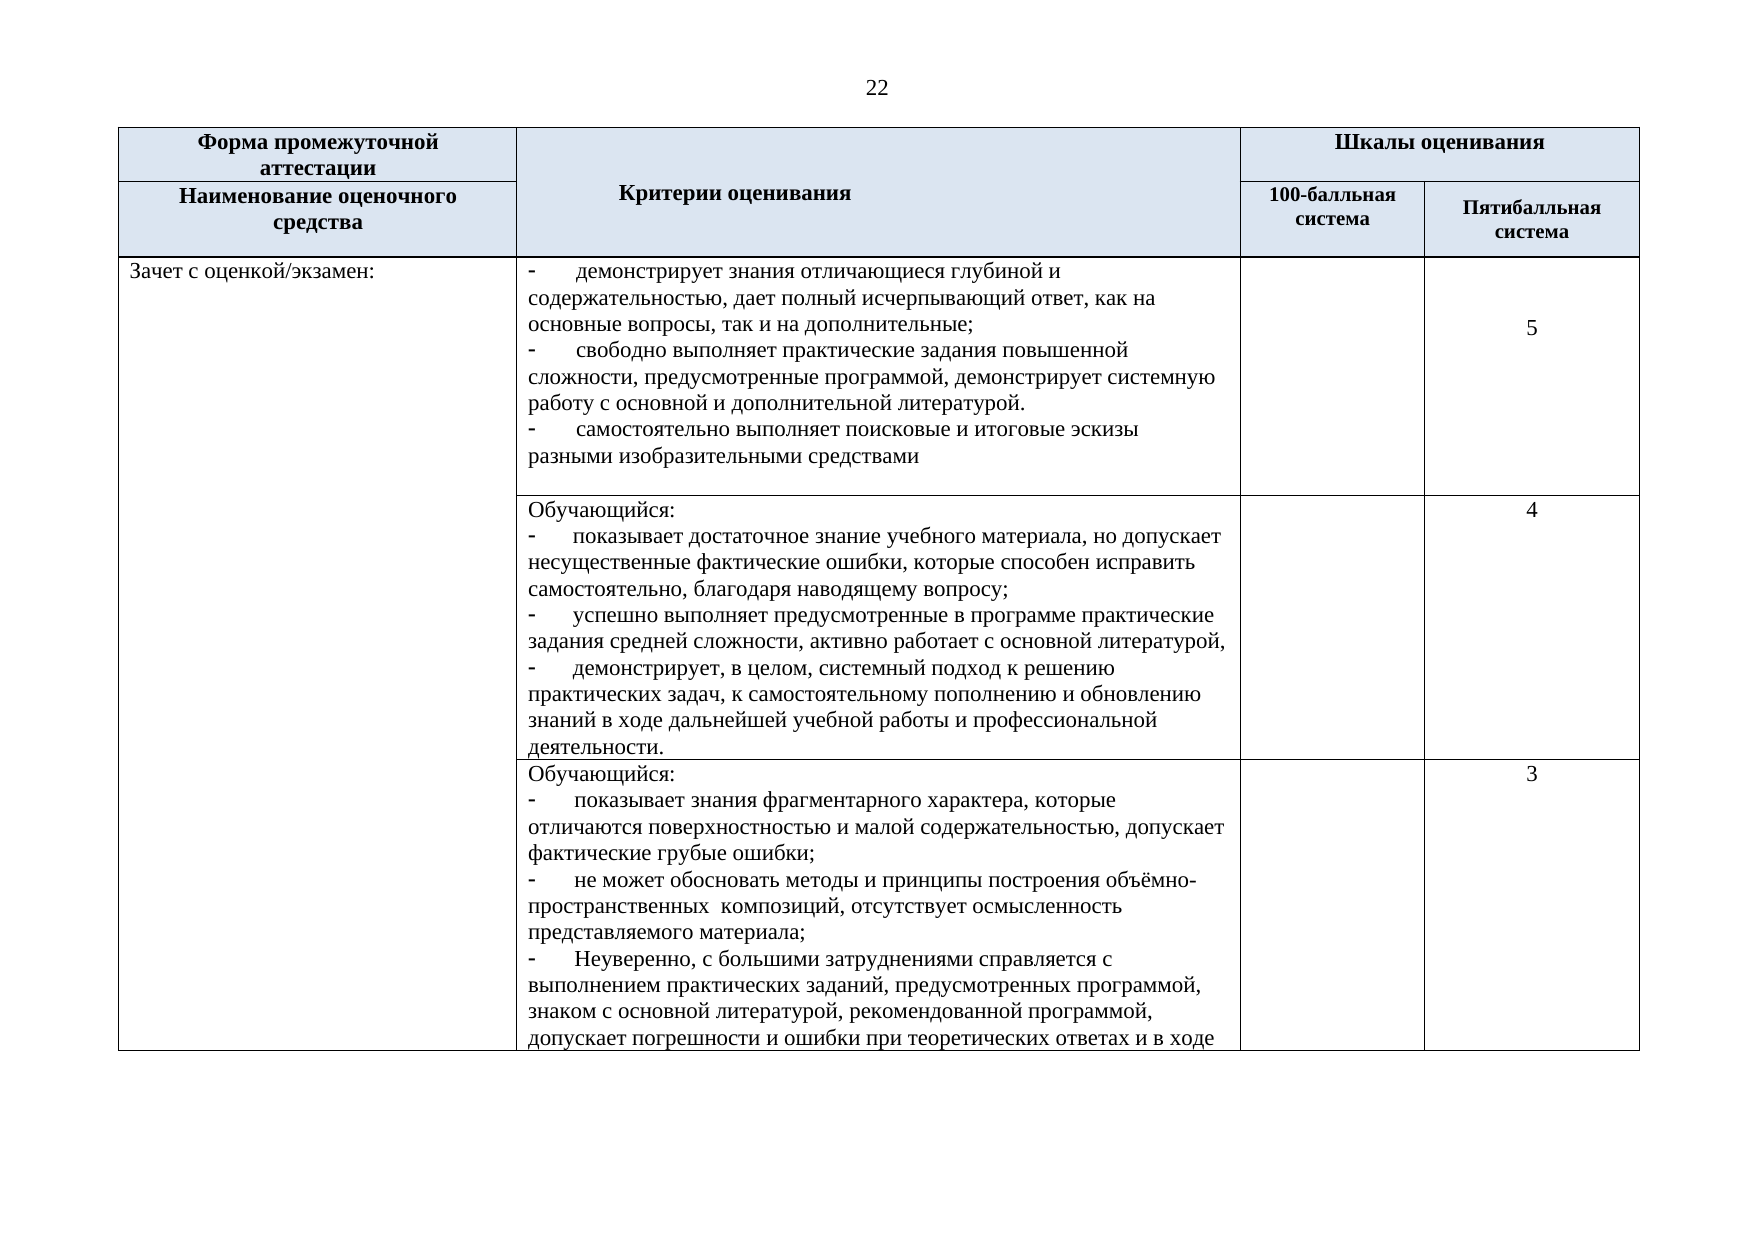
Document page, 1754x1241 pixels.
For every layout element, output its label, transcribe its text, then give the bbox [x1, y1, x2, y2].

table_cell 100-балльная система [1241, 182, 1424, 256]
table_cell Обучающийся: показывает достаточное знание учебного материала, но допускает несущественные фактические ошибки, которые способен исправить самостоятельно, благодаря наводящему вопросу; успешно выполняет предусмотренные в программе практические задания средней сложности, активно работает с основной литературой, демонстрирует, в целом, системный подход к решению практических задач, к самостоятельному пополнению и обновлению знаний в ходе дальнейшей учебной работы и профессиональной деятельности. [517, 496, 1240, 759]
table_cell [1241, 258, 1424, 494]
table_cell 5 [1425, 313, 1639, 494]
table_cell Зачет с оценкой/экзамен: [119, 258, 516, 1050]
table_cell [1425, 258, 1639, 313]
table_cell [517, 760, 1240, 1050]
table_cell [1241, 496, 1424, 759]
table_cell 3 [1425, 760, 1639, 1050]
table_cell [517, 258, 1240, 494]
table_header Критерии оценивания [517, 128, 1240, 256]
table_cell Пятибалльная система [1425, 182, 1639, 256]
table_header Форма промежуточной аттестации [119, 128, 516, 181]
table_cell 4 [1425, 496, 1639, 759]
table_header Шкалы оценивания [1241, 128, 1639, 181]
table_cell Наименование оценочного средства [119, 182, 516, 256]
table_cell [1241, 760, 1424, 1050]
